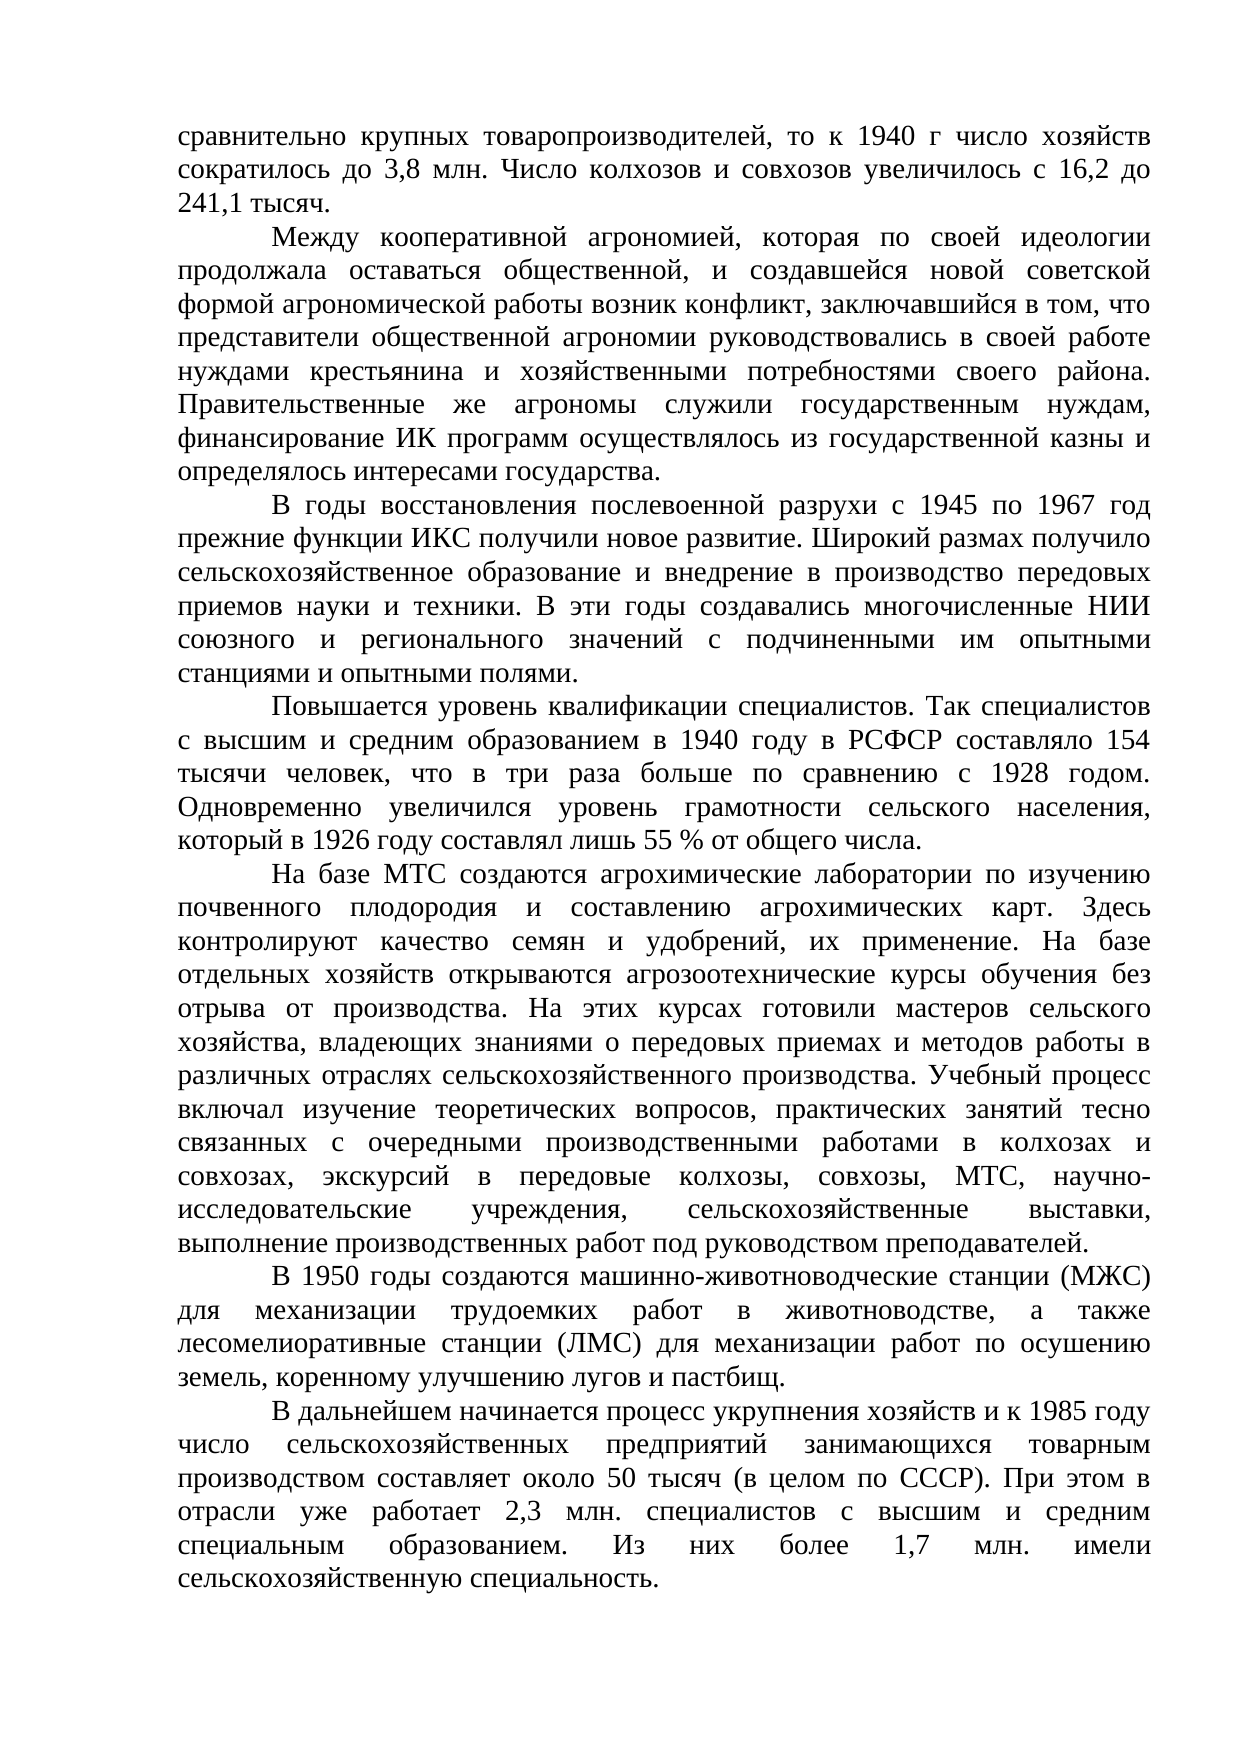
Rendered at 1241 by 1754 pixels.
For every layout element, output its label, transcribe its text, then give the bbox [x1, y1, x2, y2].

text В годы восстановления послевоенной разрухи с 1945 по 1967 год прежние функции ИКС получили новое развитие. Широкий размах получило сельскохозяйственное образование и внедрение в производство передовых приемов науки и техники. В эти годы создавались многочисленные НИИ союзного и регионального значений с подчиненными им опытными станциями и опытными полями. [177, 487, 1152, 688]
text Повышается уровень квалификации специалистов. Так специалистов с высшим и средним образованием в 1940 году в РСФСР составляло 154 тысячи человек, что в три раза больше по сравнению с 1928 годом. Одновременно увеличился уровень грамотности сельского населения, который в 1926 году составлял лишь 55 % от общего числа. [177, 688, 1152, 856]
text На базе МТС создаются агрохимические лаборатории по изучению почвенного плодородия и составлению агрохимических карт. Здесь контролируют качество семян и удобрений, их применение. На базе отдельных хозяйств открываются агрозоотехнические курсы обучения без отрыва от производства. На этих курсах готовили мастеров сельского хозяйства, владеющих знаниями о передовых приемах и методов работы в различных отраслях сельскохозяйственного производства. Учебный процесс включал изучение теоретических вопросов, практических занятий тесно связанных с очередными производственными работами в колхозах и совхозах, экскурсий в передовые колхозы, совхозы, МТС, научно-исследовательские учреждения, сельскохозяйственные выставки, выполнение производственных работ под руководством преподавателей. [177, 856, 1152, 1258]
text В 1950 годы создаются машинно-животноводческие станции (МЖС) для механизации трудоемких работ в животноводстве, а также лесомелиоративные станции (ЛМС) для механизации работ по осушению земель, коренному улучшению лугов и пастбищ. [177, 1258, 1152, 1393]
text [177, 118, 1152, 219]
text В дальнейшем начинается процесс укрупнения хозяйств и к 1985 году число сельскохозяйственных предприятий занимающихся товарным производством составляет около 50 тысяч (в целом по СССР). При этом в отрасли уже работает 2,3 млн. специалистов с высшим и средним специальным образованием. Из них более 1,7 млн. имели сельскохозяйственную специальность. [177, 1393, 1152, 1594]
text Между кооперативной агрономией, которая по своей идеологии продолжала оставаться общественной, и создавшейся новой советской формой агрономической работы возник конфликт, заключавшийся в том, что представители общественной агрономии руководствовались в своей работе нуждами крестьянина и хозяйственными потребностями своего района. Правительственные же агрономы служили государственным нуждам, финансирование ИК программ осуществлялось из государственной казны и определялось интересами государства. [177, 219, 1152, 487]
